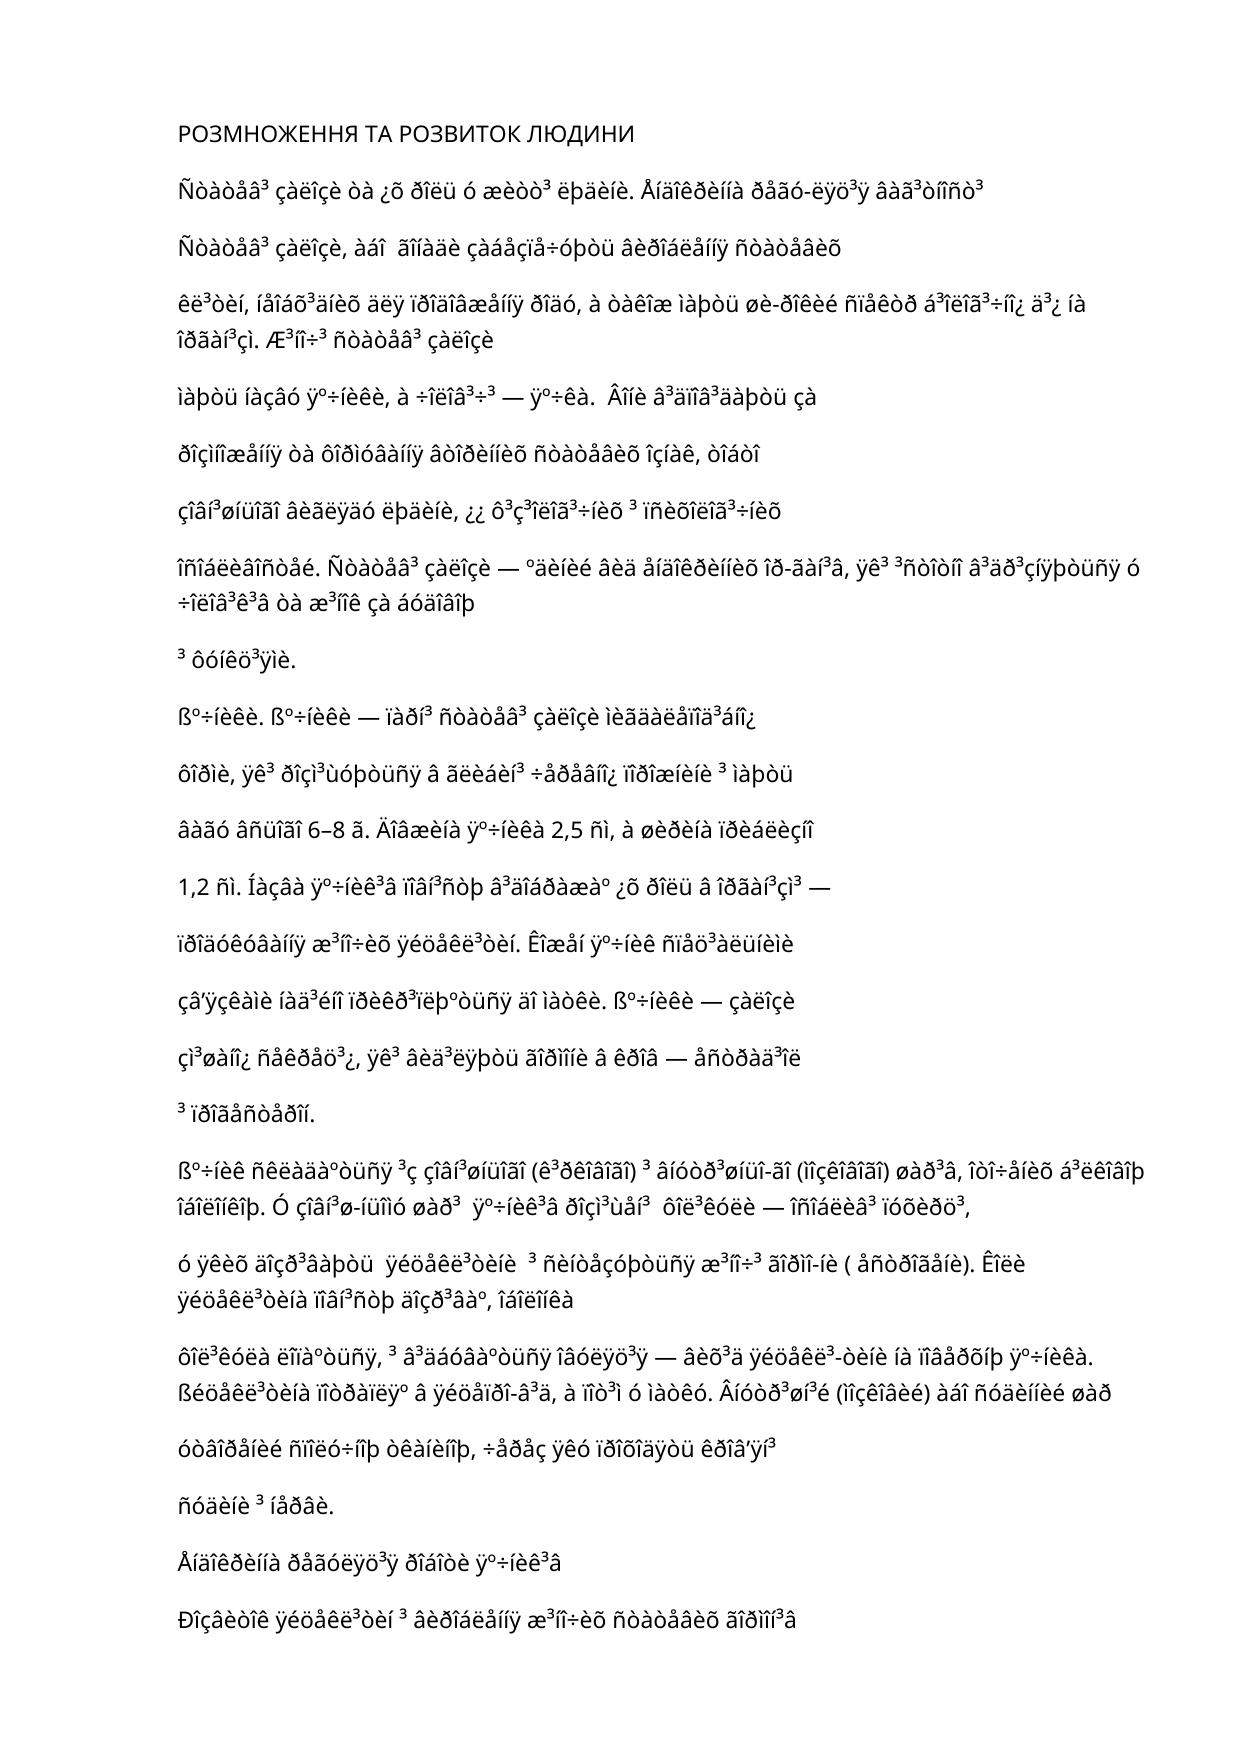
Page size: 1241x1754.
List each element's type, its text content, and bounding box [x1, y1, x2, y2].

text ßº÷íèêè. ßº÷íèêè — ïàðí³ ñòàòåâ³ çàëîçè ìèãäàëåïîä³áíî¿ [177, 701, 1152, 732]
text Ñòàòåâ³ çàëîçè òà ¿õ ðîëü ó æèòò³ ëþäèíè. Åíäîêðèííà ðåãó-ëÿö³ÿ âàã³òíîñò³ [177, 175, 1152, 206]
text РОЗМНОЖЕННЯ ТА РОЗВИТОК ЛЮДИНИ [177, 118, 1152, 149]
text Ðîçâèòîê ÿéöåêë³òèí ³ âèðîáëåííÿ æ³íî÷èõ ñòàòåâèõ ãîðìîí³â [177, 1603, 1152, 1635]
text 1,2 ñì. Íàçâà ÿº÷íèê³â ïîâí³ñòþ â³äîáðàæàº ¿õ ðîëü â îðãàí³çì³ — [177, 871, 1152, 902]
text çâ’ÿçêàìè íàä³éíî ïðèêð³ïëþºòüñÿ äî ìàòêè. ßº÷íèêè — çàëîçè [177, 985, 1152, 1016]
text ôîë³êóëà ëîïàºòüñÿ, ³ â³äáóâàºòüñÿ îâóëÿö³ÿ — âèõ³ä ÿéöåêë³-òèíè íà ïîâåðõíþ ÿº÷íèêà. ßéöåêë³òèíà ïîòðàïëÿº â ÿéöåïðî-â³ä, à ïîò³ì ó ìàòêó. Âíóòð³øí³é (ìîçêîâèé) àáî ñóäèííèé øàð [177, 1341, 1152, 1408]
text ðîçìíîæåííÿ òà ôîðìóâàííÿ âòîðèííèõ ñòàòåâèõ îçíàê, òîáòî [177, 438, 1152, 469]
text Ñòàòåâ³ çàëîçè, àáî ãîíàäè çàáåçïå÷óþòü âèðîáëåííÿ ñòàòåâèõ [177, 232, 1152, 263]
text çîâí³øíüîãî âèãëÿäó ëþäèíè, ¿¿ ô³ç³îëîã³÷íèõ ³ ïñèõîëîã³÷íèõ [177, 495, 1152, 526]
text óòâîðåíèé ñïîëó÷íîþ òêàíèíîþ, ÷åðåç ÿêó ïðîõîäÿòü êðîâ’ÿí³ [177, 1433, 1152, 1464]
text êë³òèí, íåîáõ³äíèõ äëÿ ïðîäîâæåííÿ ðîäó, à òàêîæ ìàþòü øè-ðîêèé ñïåêòð á³îëîã³÷íî¿ ä³¿ íà îðãàí³çì. Æ³íî÷³ ñòàòåâ³ çàëîçè [177, 288, 1152, 356]
text ïðîäóêóâàííÿ æ³íî÷èõ ÿéöåêë³òèí. Êîæåí ÿº÷íèê ñïåö³àëüíèìè [177, 928, 1152, 959]
text Åíäîêðèííà ðåãóëÿö³ÿ ðîáîòè ÿº÷íèê³â [177, 1547, 1152, 1578]
text ñóäèíè ³ íåðâè. [177, 1490, 1152, 1521]
text âàãó âñüîãî 6–8 ã. Äîâæèíà ÿº÷íèêà 2,5 ñì, à øèðèíà ïðèáëèçíî [177, 814, 1152, 846]
text çì³øàíî¿ ñåêðåö³¿, ÿê³ âèä³ëÿþòü ãîðìîíè â êðîâ — åñòðàä³îë [177, 1042, 1152, 1073]
text ìàþòü íàçâó ÿº÷íèêè, à ÷îëîâ³÷³ — ÿº÷êà. Âîíè â³äïîâ³äàþòü çà [177, 381, 1152, 412]
text îñîáëèâîñòåé. Ñòàòåâ³ çàëîçè — ºäèíèé âèä åíäîêðèííèõ îð-ãàí³â, ÿê³ ³ñòîòíî â³äð³çíÿþòüñÿ ó ÷îëîâ³ê³â òà æ³íîê çà áóäîâîþ [177, 551, 1152, 619]
text ßº÷íèê ñêëàäàºòüñÿ ³ç çîâí³øíüîãî (ê³ðêîâîãî) ³ âíóòð³øíüî-ãî (ìîçêîâîãî) øàð³â, îòî÷åíèõ á³ëêîâîþ îáîëîíêîþ. Ó çîâí³ø-íüîìó øàð³ ÿº÷íèê³â ðîçì³ùåí³ ôîë³êóëè — îñîáëèâ³ ïóõèðö³, [177, 1155, 1152, 1222]
text ó ÿêèõ äîçð³âàþòü ÿéöåêë³òèíè ³ ñèíòåçóþòüñÿ æ³íî÷³ ãîðìî-íè ( åñòðîãåíè). Êîëè ÿéöåêë³òèíà ïîâí³ñòþ äîçð³âàº, îáîëîíêà [177, 1248, 1152, 1315]
text ôîðìè, ÿê³ ðîçì³ùóþòüñÿ â ãëèáèí³ ÷åðåâíî¿ ïîðîæíèíè ³ ìàþòü [177, 758, 1152, 789]
text ³ ïðîãåñòåðîí. [177, 1098, 1152, 1129]
text ³ ôóíêö³ÿìè. [177, 644, 1152, 675]
